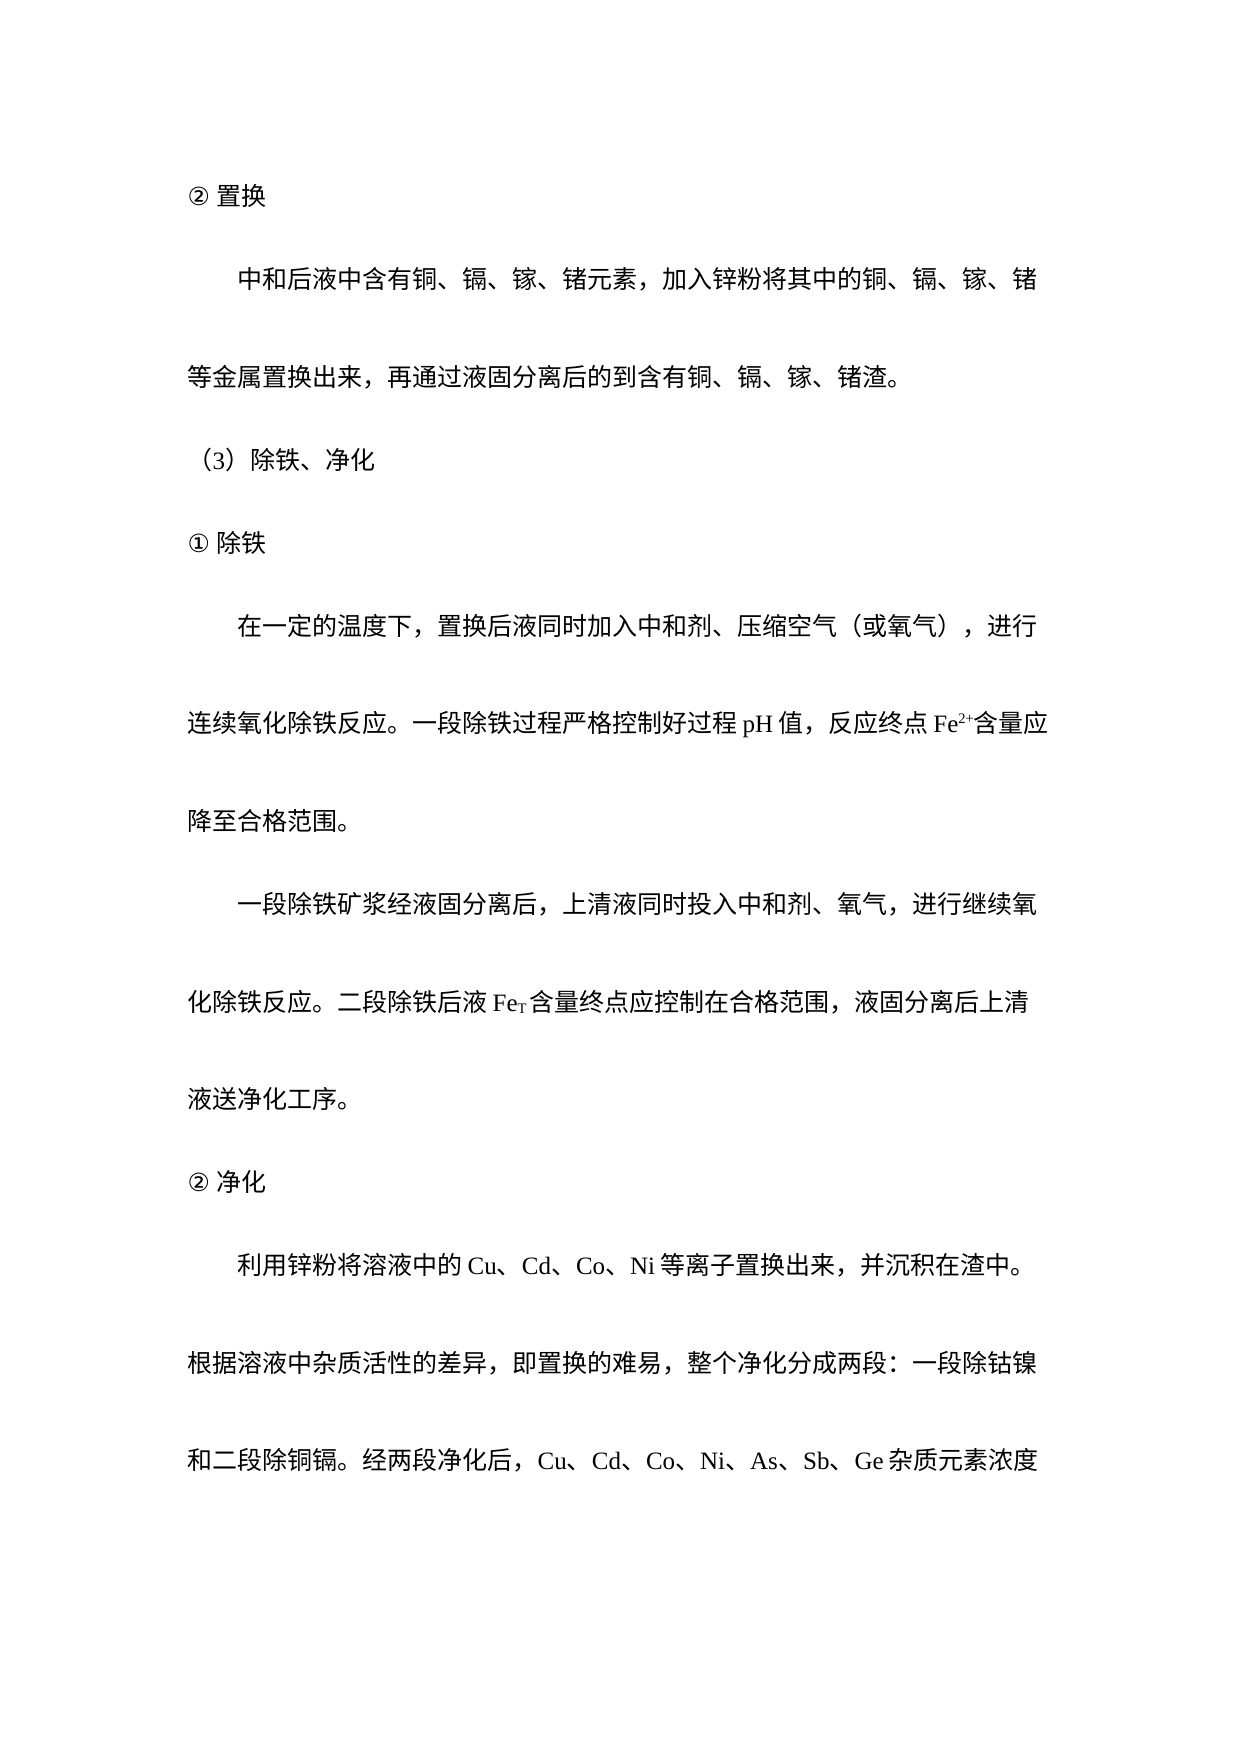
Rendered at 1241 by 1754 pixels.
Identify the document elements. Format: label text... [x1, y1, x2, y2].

list 中和后液中含有铜、镉、镓、锗元素，加入锌粉将其中的铜、镉、镓、锗等金属置换出来，再通过液固分离后的到含有铜、镉、镓、锗渣。 [187, 245, 1053, 408]
list ② 置换 [187, 162, 1053, 227]
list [187, 1231, 1053, 1491]
list ② 净化 [187, 1148, 1053, 1213]
list 一段除铁矿浆经液固分离后，上清液同时投入中和剂、氧气，进行继续氧化除铁反应。二段除铁后液FeT含量终点应控制在合格范围，液固分离后上清液送净化工序。 [187, 870, 1053, 1130]
text （3）除铁、净化 [187, 426, 1053, 491]
list ① 除铁 [187, 509, 1053, 574]
list 在一定的温度下，置换后液同时加入中和剂、压缩空气（或氧气），进行连续氧化除铁反应。一段除铁过程严格控制好过程pH值，反应终点Fe2+含量应降至合格范围。 [187, 592, 1053, 852]
